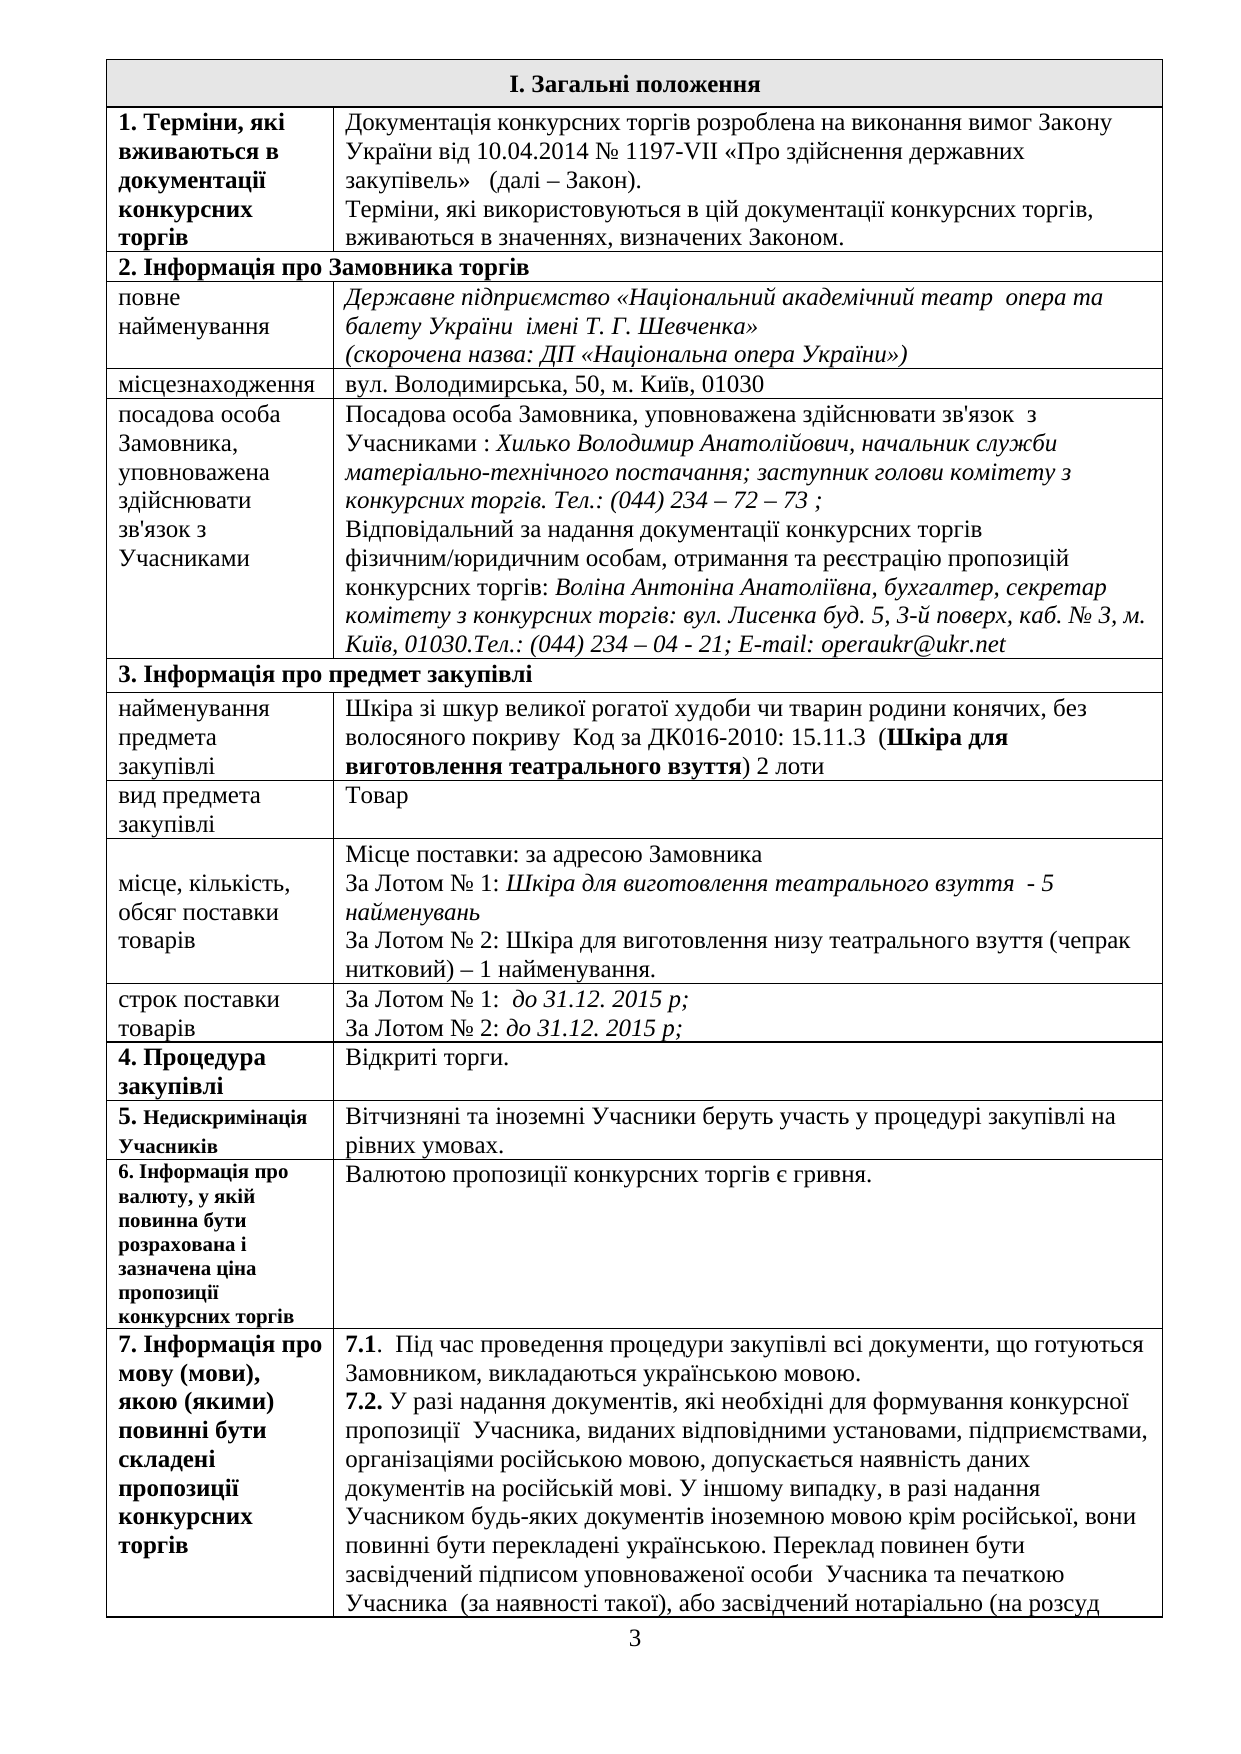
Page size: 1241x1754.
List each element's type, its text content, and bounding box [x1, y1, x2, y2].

table_cell Місце поставки: за адресою Замовника За Лотом № 1: Шкіра для виготовлення театрального взуття - 5 найменувань За Лотом № 2: Шкіра для виготовлення низу театрального взуття (чепрак нитковий) – 1 найменування. [334, 839, 1162, 983]
table_cell Валютою пропозиції конкурсних торгів є гривня. [334, 1160, 1162, 1328]
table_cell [334, 1329, 1162, 1616]
table_cell 5. Недискримінація Учасників [107, 1101, 333, 1158]
table_cell Посадова особа Замовника, уповноважена здійснювати зв'язок з Учасниками : Хилько Володимир Анатолійович, начальник служби матеріально-технічного постачання; заступник голови комітету з конкурсних торгів. Тел.: (044) 234 – 72 – 73 ; Відповідальний за надання документації конкурсних торгів фізичним/юридичним особам, отримання та реєстрацію пропозицій конкурсних торгів: Воліна Антоніна Анатоліївна, бухгалтер, секретар комітету з конкурсних торгів: вул. Лисенка буд. 5, 3-й поверх, каб. № . Київ, 01030.Тел.: (044) 234 – 04 - 21; E-mail: operaukr@ukr.net [334, 399, 1162, 658]
table_cell 3. Інформація про предмет закупівлі [107, 659, 1162, 692]
table_cell 1. Терміни, які вживаються в документації конкурсних торгів [107, 108, 333, 251]
table_cell 4. Процедура закупівлі [107, 1043, 333, 1100]
table_cell місцезнаходження [107, 369, 333, 398]
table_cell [107, 1329, 333, 1616]
table_cell вул. Володимирська, . Київ, 01030 [334, 369, 1162, 398]
table_cell посадова особа Замовника, уповноважена здійснювати зв'язок з Учасниками [107, 399, 333, 658]
table_cell За Лотом № 1: до 31.12. 2015 р; За Лотом № 2: до 31.12. 2015 р; [334, 984, 1162, 1041]
table_cell Товар [334, 781, 1162, 838]
table_cell вид предмета закупівлі [107, 781, 333, 838]
table_cell Відкриті торги. [334, 1043, 1162, 1100]
table_cell 6. Інформація про валюту, у якій повинна бути розрахована і зазначена ціна пропозиції конкурсних торгів [107, 1160, 333, 1328]
table_cell 2. Інформація про Замовника торгів [107, 252, 1162, 281]
table_cell повне найменування [107, 282, 333, 368]
table_cell I. Загальні положення [107, 60, 1162, 106]
table_cell місце, кількість, обсяг поставки товарів [107, 839, 333, 983]
table_cell Державне підприємство «Національний академічний театр опера та балету України імені Т. Г. Шевченка» (скорочена назва: ДП «Національна опера України») [334, 282, 1162, 368]
table_cell строк поставки товарів [107, 984, 333, 1041]
table_cell Шкіра зі шкур великої рогатої худоби чи тварин родини конячих, без волосяного покриву Код за ДК016-2010: 15.11.3 (Шкіра для виготовлення театрального взуття) 2 лоти [334, 693, 1162, 779]
table_cell Вітчизняні та іноземні Учасники беруть участь у процедурі закупівлі на рівних умовах. [334, 1101, 1162, 1158]
table_cell Документація конкурсних торгів розроблена на виконання вимог Закону України від 10.04.2014 № 1197-VIІ «Про здійснення державних закупівель» (далі – Закон). Терміни, які використовуються в цій документації конкурсних торгів, вживаються в значеннях, визначених Законом. [334, 108, 1162, 251]
table_cell найменування предмета закупівлі [107, 693, 333, 779]
